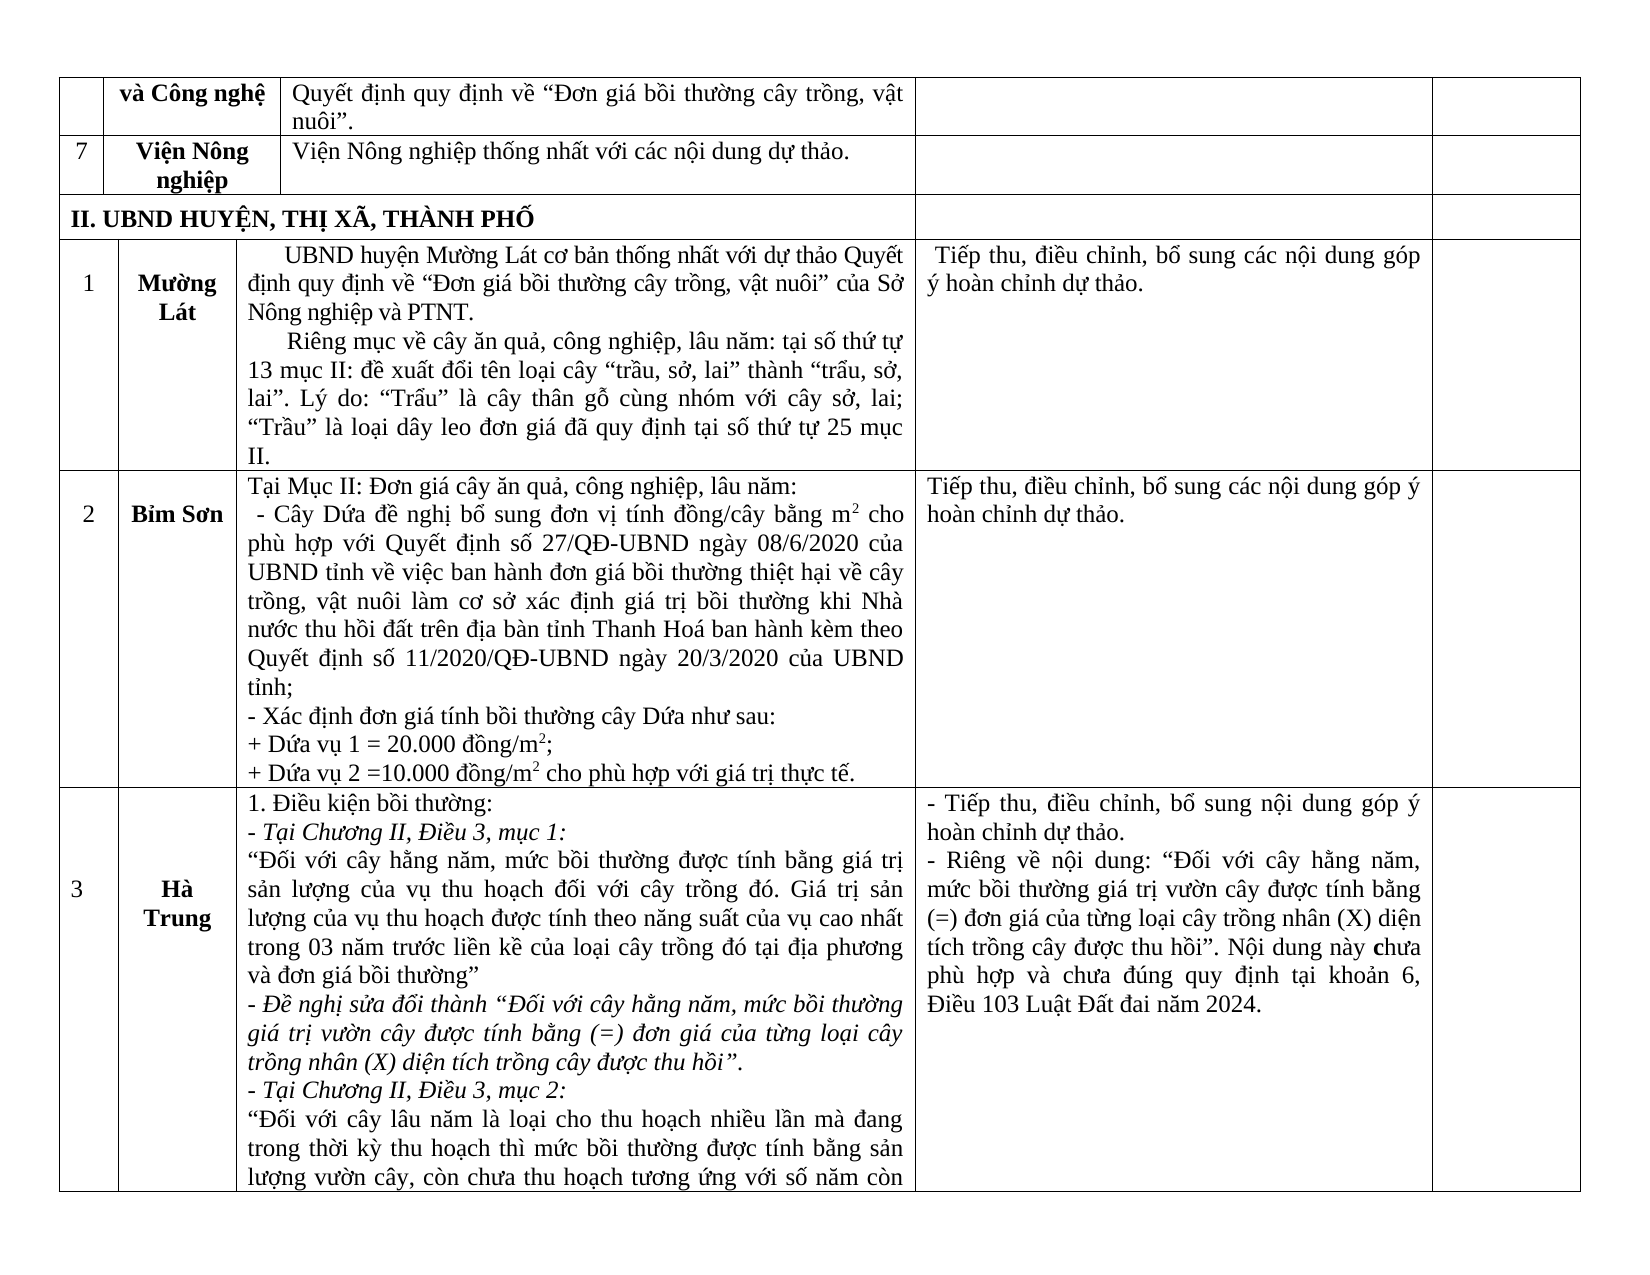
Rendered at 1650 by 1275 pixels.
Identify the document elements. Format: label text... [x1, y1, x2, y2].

table_cell [916, 136, 1432, 194]
table_cell [1433, 240, 1580, 470]
table_cell 3 [60, 788, 118, 1191]
table_cell [916, 195, 1432, 239]
table_cell 2 [60, 471, 118, 787]
table_cell Hà Trung [119, 788, 236, 1191]
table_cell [916, 788, 1432, 1191]
table_cell [1433, 195, 1580, 239]
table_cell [281, 78, 915, 135]
table_cell Bỉm Sơn [119, 471, 236, 787]
table_cell [1433, 788, 1580, 1191]
table_cell [916, 78, 1432, 135]
table_cell [1433, 471, 1580, 787]
table_cell Tiếp thu, điều chỉnh, bổ sung các nội dung góp ý hoàn chỉnh dự thảo. [916, 471, 1432, 787]
table_cell Tại Mục II: Đơn giá cây ăn quả, công nghiệp, lâu năm: - Cây Dứa đề nghị bổ sung đơn vị tính đồng/cây bằng m2 cho phù hợp với Quyết định số 27/QĐ-UBND ngày 08/6/2020 của UBND tỉnh về việc ban hành đơn giá bồi thường thiệt hại về cây trồng, vật nuôi làm cơ sở xác định giá trị bồi thường khi Nhà nước thu hồi đất trên địa bàn tỉnh Thanh Hoá ban hành kèm theo Quyết định số 11/2020/QĐ-UBND ngày 20/3/2020 của UBND tỉnh; - Xác định đơn giá tính bồi thường cây Dứa như sau: + Dứa vụ 1 = 20.000 đồng/m2; + Dứa vụ 2 =10.000 đồng/m2 cho phù hợp với giá trị thực tế. [237, 471, 915, 787]
table_cell Viện Nông nghiệp thống nhất với các nội dung dự thảo. [281, 136, 915, 194]
table_cell 6 [60, 78, 103, 135]
table_cell Viện Nông nghiệp [104, 136, 280, 194]
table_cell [104, 78, 280, 135]
table_cell Tiếp thu, điều chỉnh, bổ sung các nội dung góp ý hoàn chỉnh dự thảo. [916, 240, 1432, 470]
table_cell [1433, 136, 1580, 194]
table_cell 7 [60, 136, 103, 194]
table_cell 1 [60, 240, 118, 470]
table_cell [237, 788, 915, 1191]
table_cell II. UBND HUYỆN, THỊ XÃ, THÀNH PHỐ [60, 195, 915, 239]
table_cell Mường Lát [119, 240, 236, 470]
table_cell [1433, 78, 1580, 135]
table_cell UBND huyện Mường Lát cơ bản thống nhất với dự thảo Quyết định quy định về “Đơn giá bồi thường cây trồng, vật nuôi” của Sở Nông nghiệp và PTNT. Riêng mục về cây ăn quả, công nghiệp, lâu năm: tại số thứ tự 13 mục II: đề xuất đổi tên loại cây “trầu, sở, lai” thành “trẩu, sở, lai”. Lý do: “Trẩu” là cây thân gỗ cùng nhóm với cây sở, lai; “Trầu” là loại dây leo đơn giá đã quy định tại số thứ tự 25 mục II. [237, 240, 915, 470]
